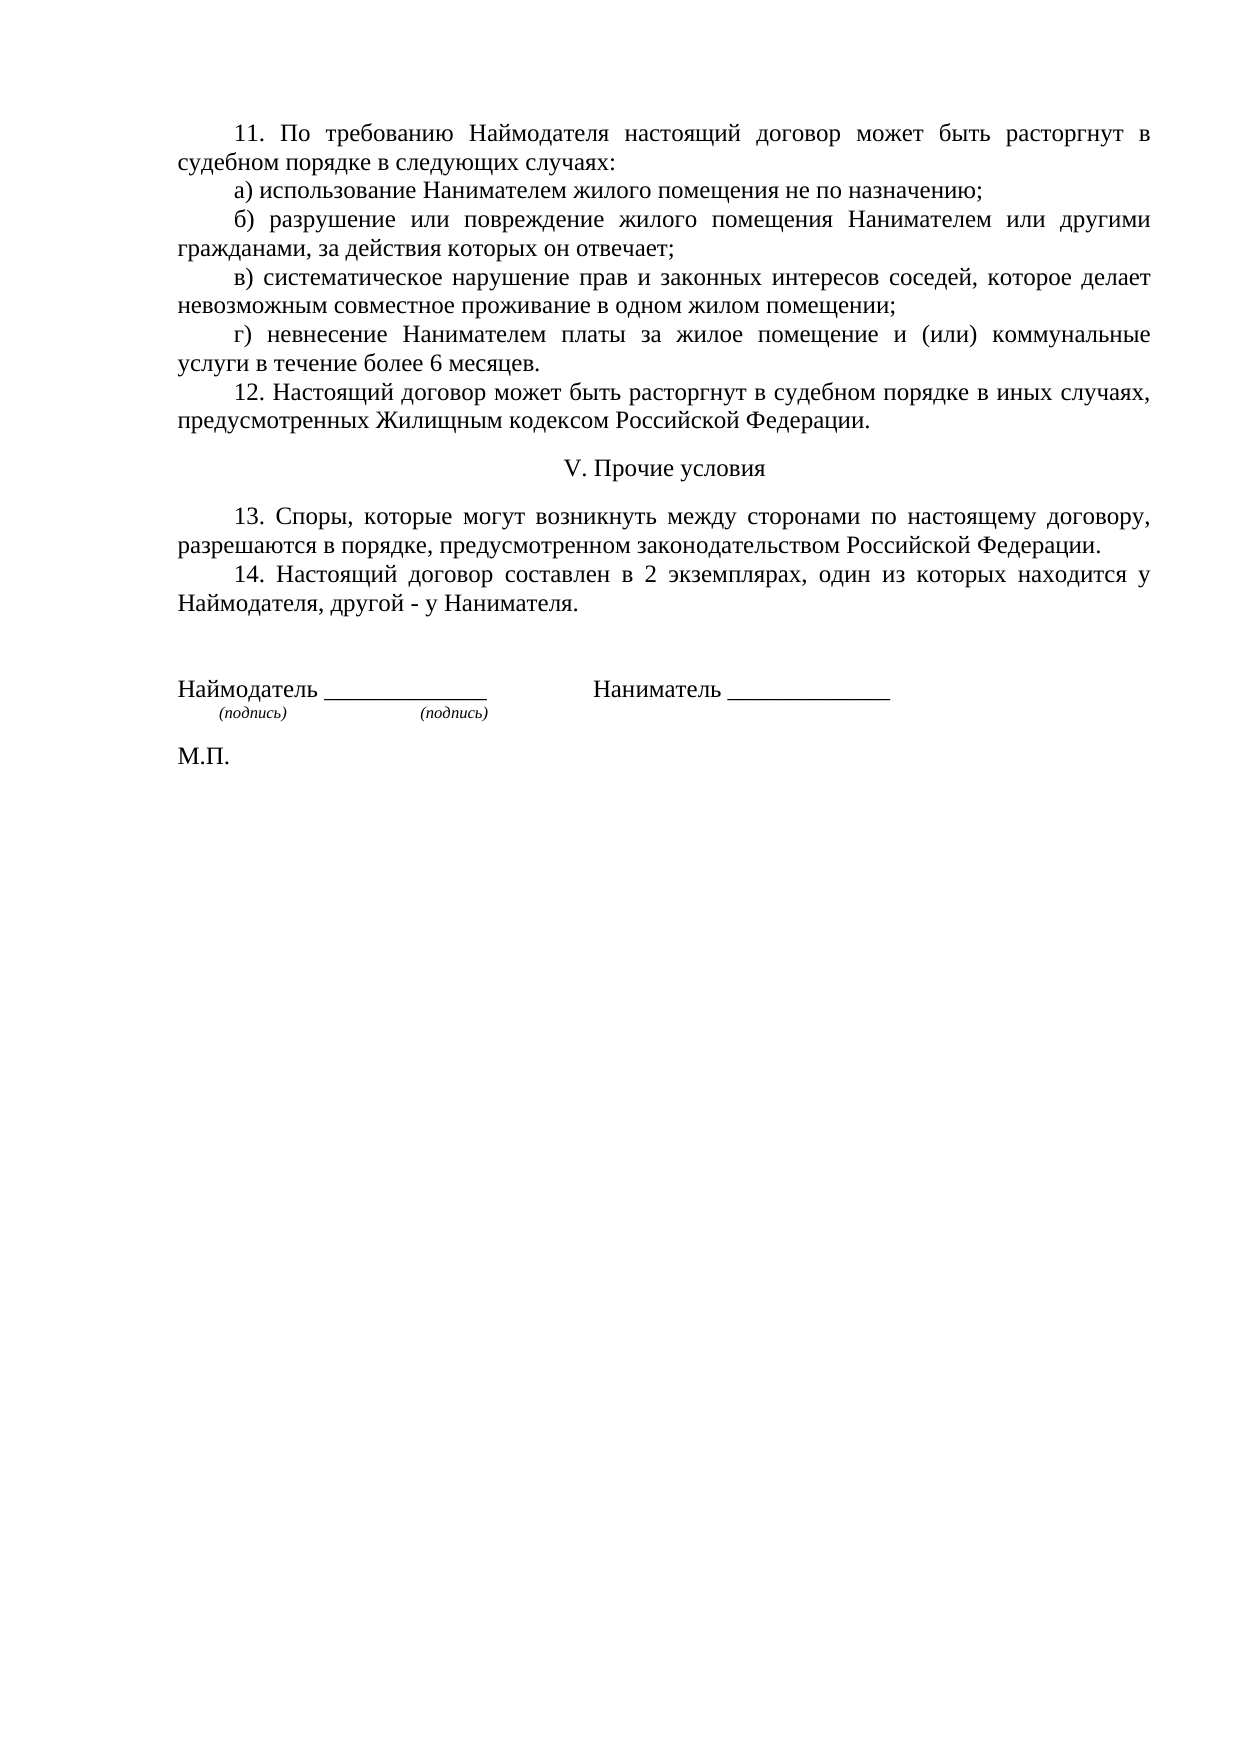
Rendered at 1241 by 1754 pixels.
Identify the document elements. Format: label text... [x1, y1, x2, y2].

text Наймодатель _____________ Наниматель _____________ [177, 674, 1152, 703]
text в) систематическое нарушение прав и законных интересов соседей, которое делает невозможным совместное проживание в одном жилом помещении; [177, 262, 1152, 319]
text (подпись) (подпись) [177, 703, 1152, 722]
text а) использование Нанимателем жилого помещения не по назначению; [177, 176, 1152, 204]
text г) невнесение Нанимателем платы за жилое помещение и (или) коммунальные услуги в течение более 6 месяцев. [177, 319, 1152, 377]
text 12. Настоящий договор может быть расторгнут в судебном порядке в иных случаях, предусмотренных Жилищным кодексом Российской Федерации. [177, 377, 1152, 434]
text 14. Настоящий договор составлен в 2 экземплярах, один из которых находится у Наймодателя, другой - у Нанимателя. [177, 559, 1152, 616]
text 11. По требованию Наймодателя настоящий договор может быть расторгнут в судебном порядке в следующих случаях: [177, 118, 1152, 176]
text б) разрушение или повреждение жилого помещения Нанимателем или другими гражданами, за действия которых он отвечает; [177, 204, 1152, 262]
text 13. Споры, которые могут возникнуть между сторонами по настоящему договору, разрешаются в порядке, предусмотренном законодательством Российской Федерации. [177, 501, 1152, 559]
text V. Прочие условия [177, 453, 1152, 482]
text М.П. [177, 741, 1152, 770]
